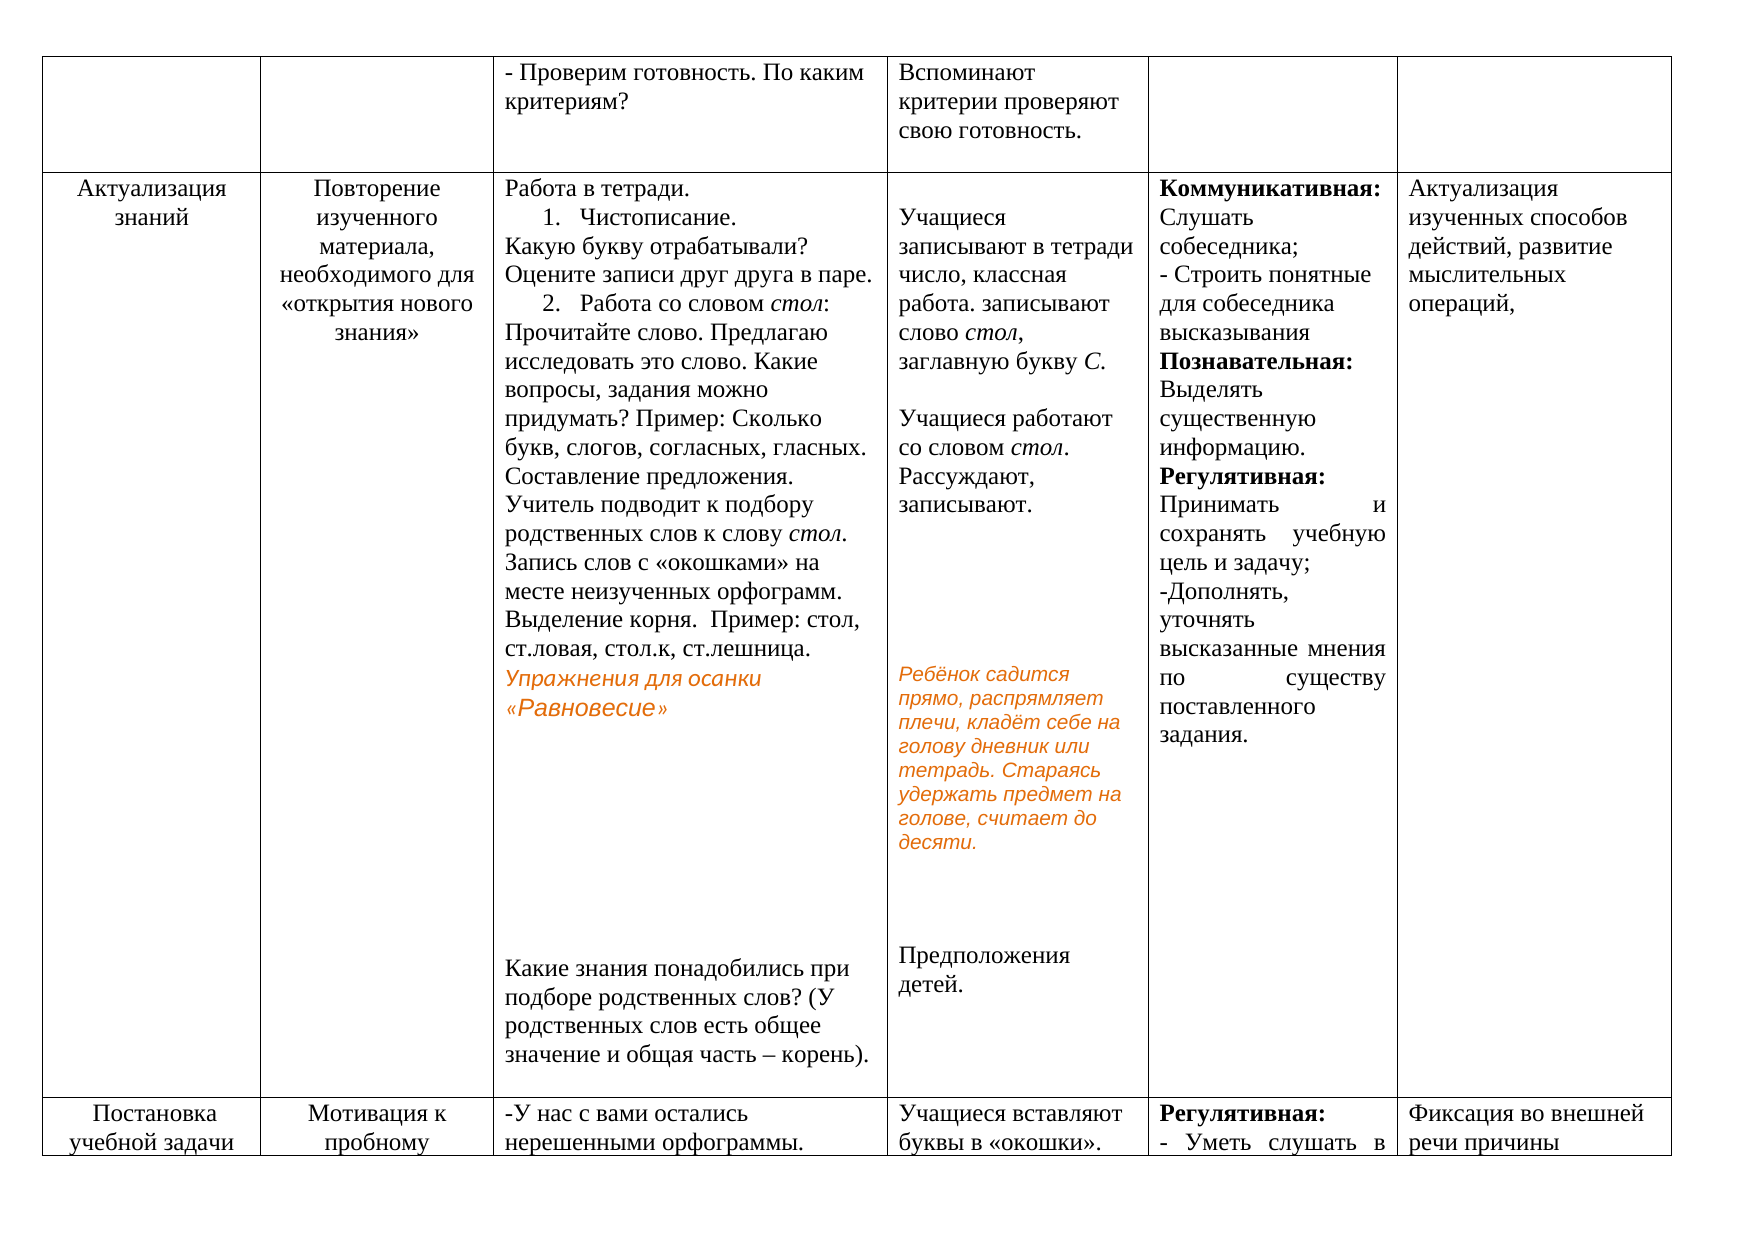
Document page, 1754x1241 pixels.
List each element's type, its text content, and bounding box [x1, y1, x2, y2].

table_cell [494, 1098, 887, 1155]
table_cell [888, 1098, 1148, 1155]
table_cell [261, 1098, 493, 1155]
table_cell Актуализация знаний [43, 173, 260, 1097]
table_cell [494, 57, 887, 172]
table_cell Работа в тетради. Чистописание. Какую букву отрабатывали? Оцените записи друг друга в паре. Работа со словом стол: Прочитайте слово. Предлагаю исследовать это слово. Какие вопросы, задания можно придумать? Пример: Сколько букв, слогов, согласных, гласных. Составление предложения. Учитель подводит к подбору родственных слов к слову стол. Запись слов с «окошками» на месте неизученных орфограмм. Выделение корня. Пример: стол, ст.ловая, стол.к, ст.лешница. Упражнения для осанки «Равновесие» Какие знания понадобились при подборе родственных слов? (У родственных слов есть общее значение и общая часть – корень). [494, 173, 887, 1097]
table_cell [43, 1098, 260, 1155]
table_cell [1149, 1098, 1397, 1155]
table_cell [888, 57, 1148, 172]
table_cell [1398, 1098, 1671, 1155]
table_cell Коммуникативная: Слушать собеседника; - Строить понятные для собеседника высказывания Познавательная: Выделять существенную информацию. Регулятивная: Принимать и сохранять учебную цель и задачу; -Дополнять, уточнять высказанные мнения по существу поставленного задания. [1149, 173, 1397, 1097]
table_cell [1149, 57, 1397, 172]
table_cell Актуализация изученных способов действий, развитие мыслительных операций, [1398, 173, 1671, 1097]
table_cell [1398, 57, 1671, 172]
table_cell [261, 57, 493, 172]
table_cell Повторение изученного материала, необходимого для «открытия нового знания» [261, 173, 493, 1097]
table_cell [43, 57, 260, 172]
table_cell Учащиеся записывают в тетради число, классная работа. записывают слово стол, заглавную букву С. Учащиеся работают со словом стол. Рассуждают, записывают. Ребёнок садится прямо, распрямляет плечи, кладёт себе на голову дневник или тетрадь. Стараясь удержать предмет на голове, считает до десяти. Предположения детей. [888, 173, 1148, 1097]
